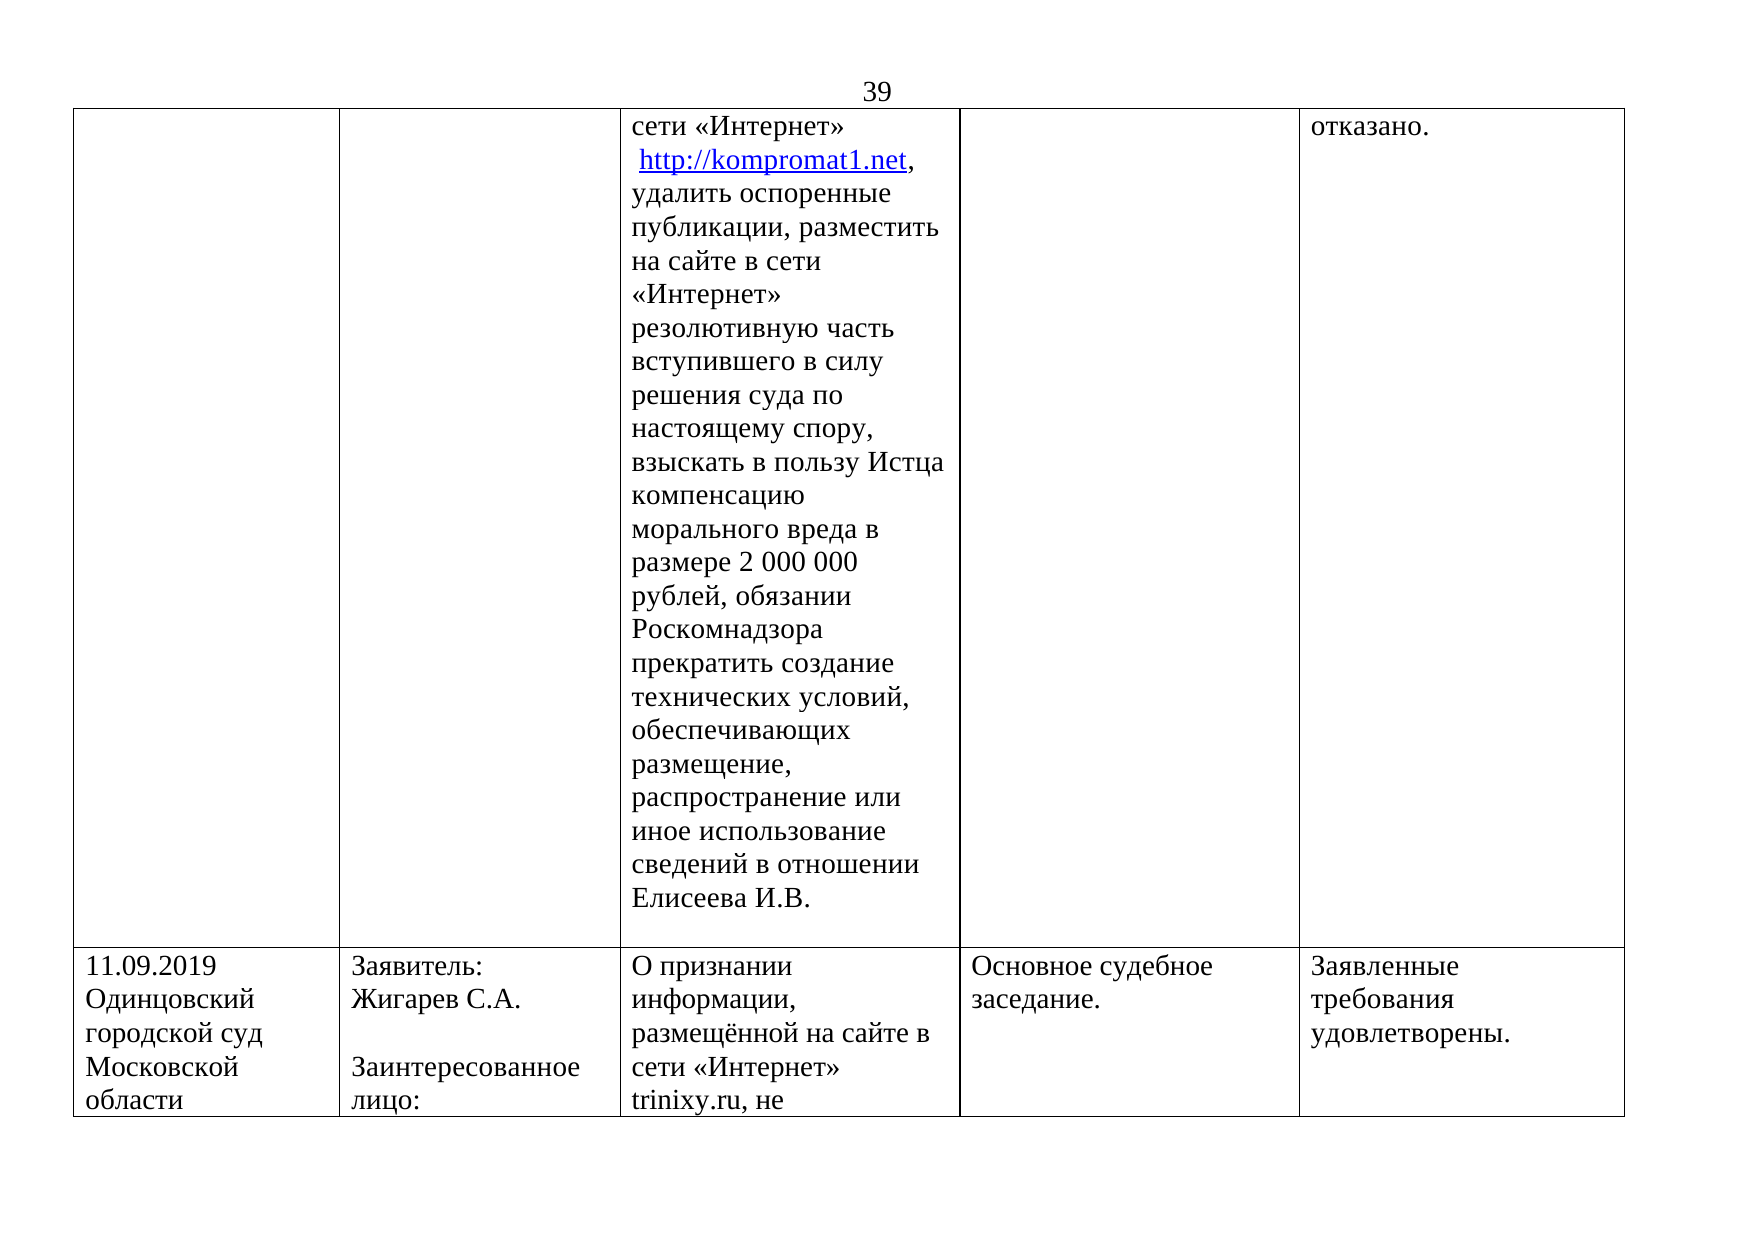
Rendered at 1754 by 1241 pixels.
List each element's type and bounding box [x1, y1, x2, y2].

table_cell [1300, 948, 1624, 1116]
table_cell [74, 948, 339, 1116]
table_cell [74, 109, 339, 947]
table_cell [1300, 109, 1624, 947]
table_cell [621, 948, 959, 1116]
table_cell [961, 109, 1299, 947]
table_cell [340, 109, 620, 947]
table_cell [621, 109, 959, 947]
table_cell [340, 948, 620, 1116]
table_cell [961, 948, 1299, 1116]
